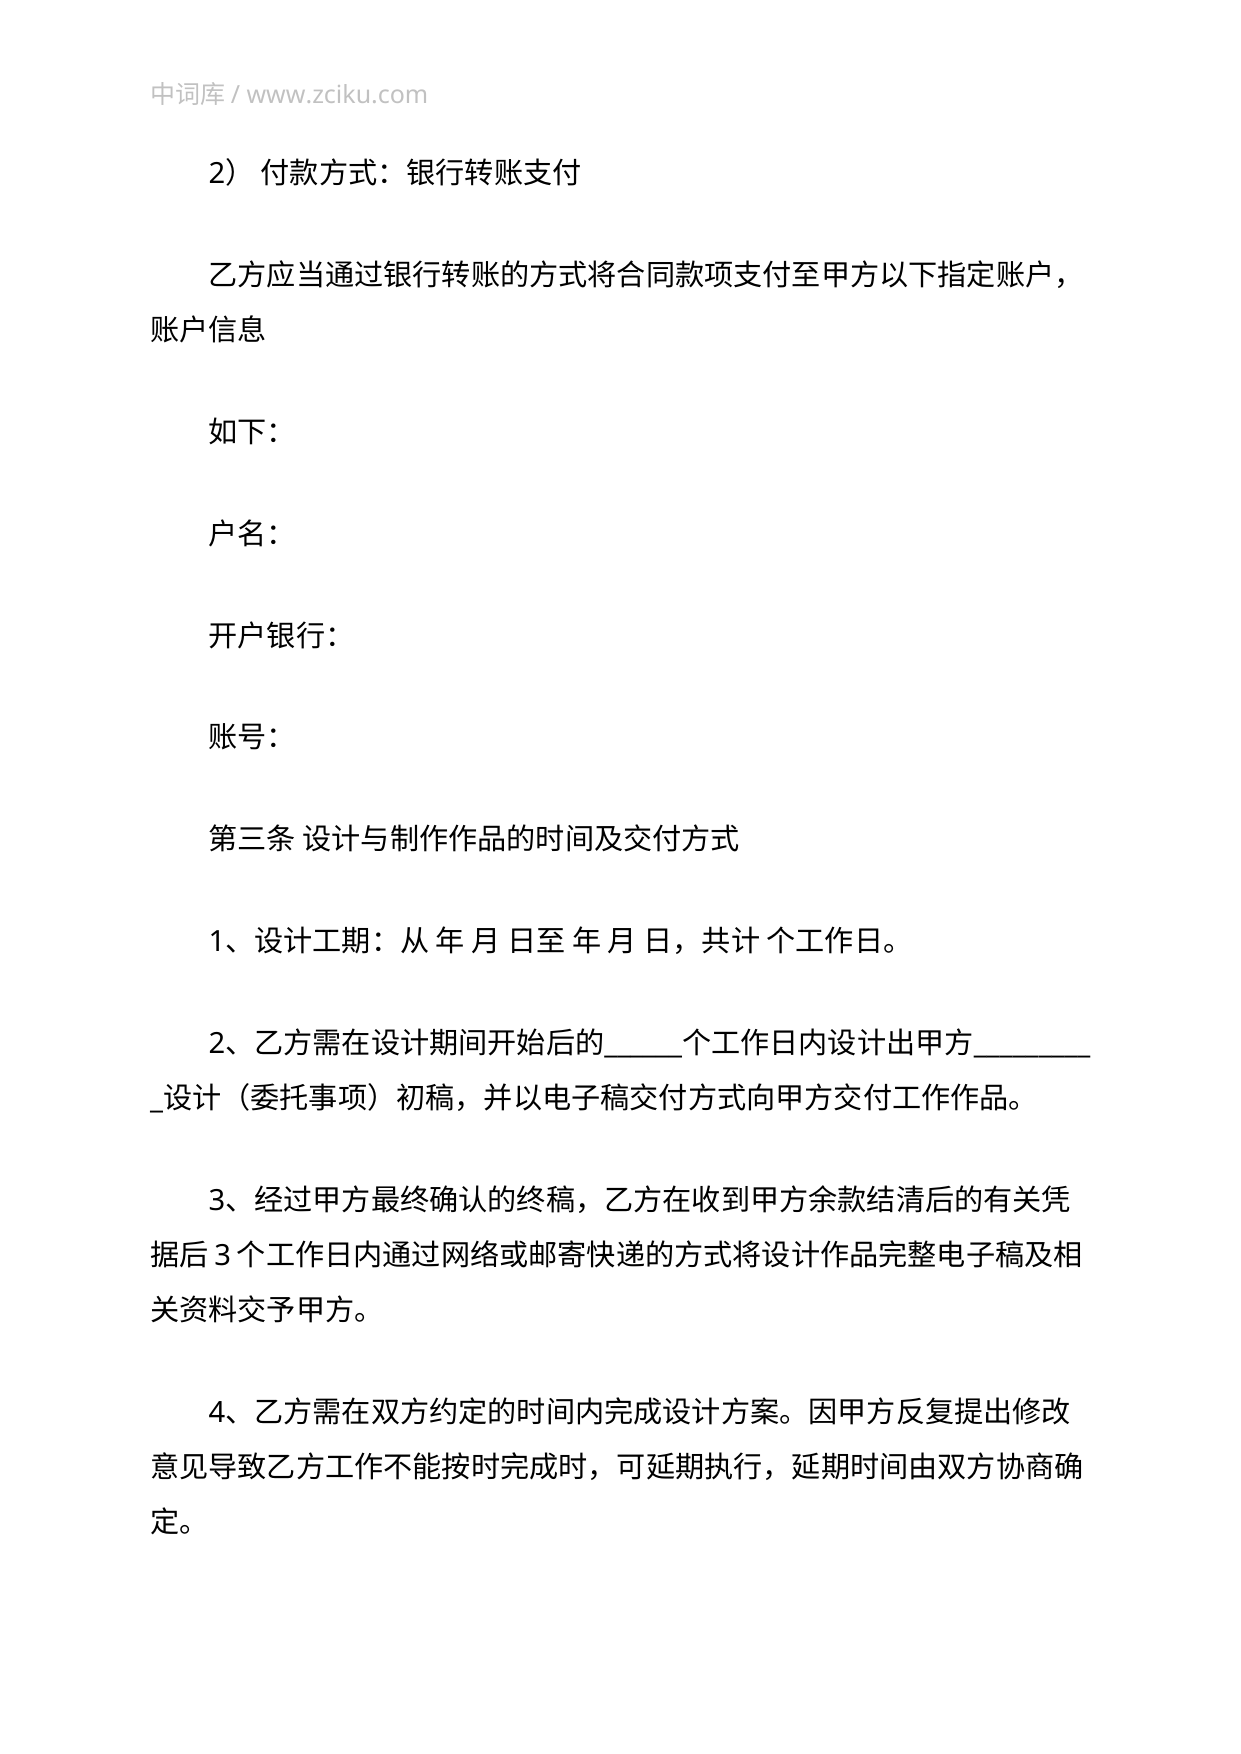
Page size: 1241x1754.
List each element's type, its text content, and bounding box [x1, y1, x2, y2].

text 1、设计工期：从 年 月 日至 年 月 日，共计 个工作日。 [150, 917, 1090, 960]
text 户名： [150, 510, 1090, 553]
text 开户银行： [150, 612, 1090, 654]
text 2） 付款方式：银行转账支付 [150, 150, 1090, 192]
text 3、经过甲方最终确认的终稿，乙方在收到甲方余款结清后的有关凭据后3个工作日内通过网络或邮寄快递的方式将设计作品完整电子稿及相关资料交予甲方。 [150, 1176, 1090, 1329]
text 乙方应当通过银行转账的方式将合同款项支付至甲方以下指定账户，账户信息 [150, 252, 1090, 349]
text 第三条 设计与制作作品的时间及交付方式 [150, 816, 1090, 858]
text 2、乙方需在设计期间开始后的______个工作日内设计出甲方__________设计（委托事项）初稿，并以电子稿交付方式向甲方交付工作作品。 [150, 1019, 1090, 1117]
text 账号： [150, 714, 1090, 756]
text 如下： [150, 409, 1090, 451]
text 4、乙方需在双方约定的时间内完成设计方案。因甲方反复提出修改意见导致乙方工作不能按时完成时，可延期执行，延期时间由双方协商确定。 [150, 1388, 1090, 1540]
